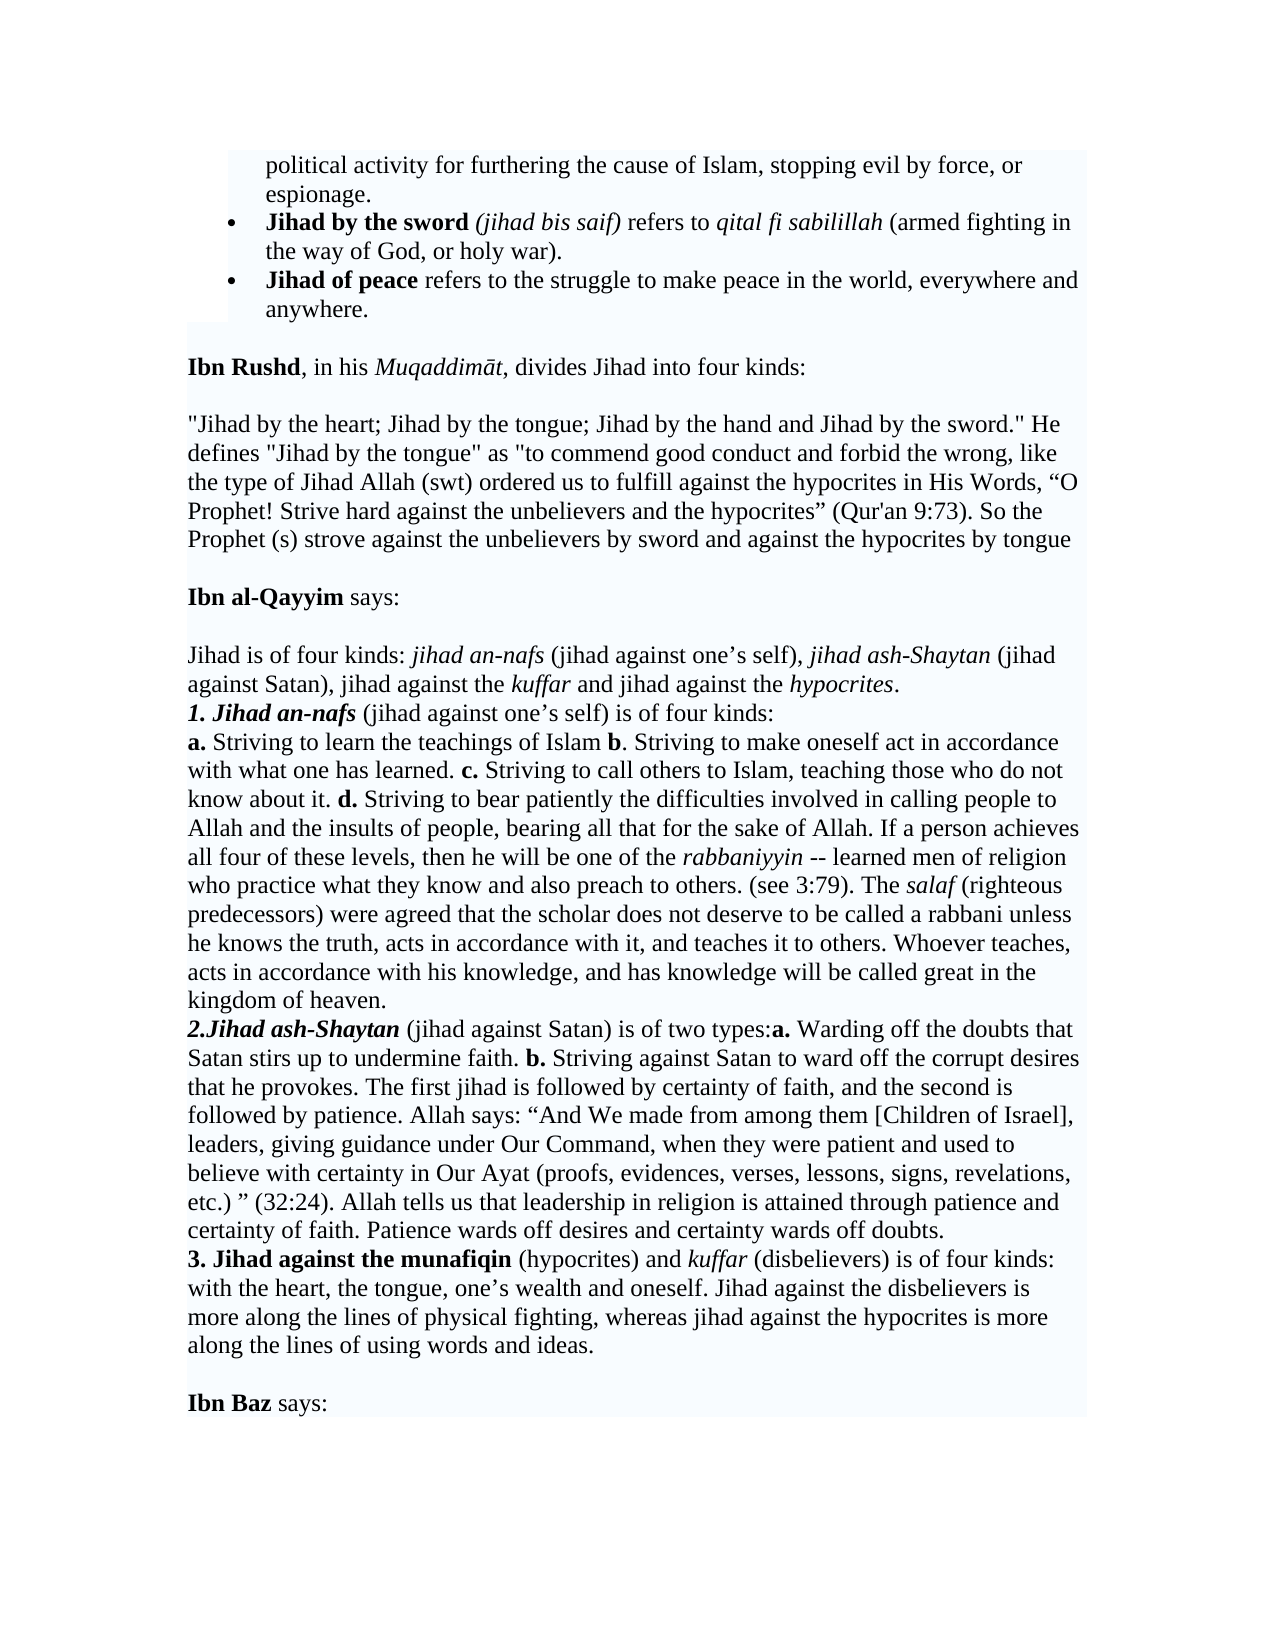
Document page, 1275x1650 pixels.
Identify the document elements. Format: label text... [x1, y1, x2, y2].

text 1. Jihad an-nafs (jihad against one’s self) is of four kinds: [187, 698, 1087, 727]
list Jihad by the sword (jihad bis saif) refers to qital fi sabilillah (armed fighting in the way of God, or holy war). [228, 207, 1087, 265]
text "Jihad by the heart; Jihad by the tongue; Jihad by the hand and Jihad by the sword." He defines "Jihad by the tongue" as "to commend good conduct and forbid the wrong, like the type of Jihad Allah (swt) ordered us to fulfill against the hypocrites in His Words, “O Prophet! Strive hard against the unbelievers and the hypocrites” (Qur'an 9:73). So the Prophet (s) strove against the unbelievers by sword and against the hypocrites by tongue [187, 409, 1087, 553]
text a. Striving to learn the teachings of Islam b. Striving to make oneself act in accordance with what one has learned. c. Striving to call others to Islam, teaching those who do not know about it. d. Striving to bear patiently the difficulties involved in calling people to Allah and the insults of people, bearing all that for the sake of Allah. If a person achieves all four of these levels, then he will be one of the rabbaniyyin -- learned men of religion who practice what they know and also preach to others. (see 3:79). The salaf (righteous predecessors) were agreed that the scholar does not deserve to be called a rabbani unless he knows the truth, acts in accordance with it, and teaches it to others. Whoever teaches, acts in accordance with his knowledge, and has knowledge will be called great in the kingdom of heaven. [187, 727, 1087, 1014]
text Jihad is of four kinds: jihad an-nafs (jihad against one’s self), jihad ash-Shaytan (jihad against Satan), jihad against the kuffar and jihad against the hypocrites. [187, 640, 1087, 698]
list Jihad of peace refers to the struggle to make peace in the world, everywhere and anywhere. [228, 265, 1087, 322]
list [228, 150, 1087, 207]
text Ibn al-Qayyim says: [187, 582, 1087, 611]
text Ibn Rushd, in his Muqaddimāt, divides Jihad into four kinds: [187, 352, 1087, 380]
text Ibn Baz says: [187, 1388, 1087, 1417]
text 3. Jihad against the munafiqin (hypocrites) and kuffar (disbelievers) is of four kinds: with the heart, the tongue, one’s wealth and oneself. Jihad against the disbelievers is more along the lines of physical fighting, whereas jihad against the hypocrites is more along the lines of using words and ideas. [187, 1244, 1087, 1359]
text 2.Jihad ash-Shaytan (jihad against Satan) is of two types:a. Warding off the doubts that Satan stirs up to undermine faith. b. Striving against Satan to ward off the corrupt desires that he provokes. The first jihad is followed by certainty of faith, and the second is followed by patience. Allah says: “And We made from among them [Children of Israel], leaders, giving guidance under Our Command, when they were patient and used to believe with certainty in Our Ayat (proofs, evidences, verses, lessons, signs, revelations, etc.) ” (32:24). Allah tells us that leadership in religion is attained through patience and certainty of faith. Patience wards off desires and certainty wards off doubts. [187, 1014, 1087, 1244]
